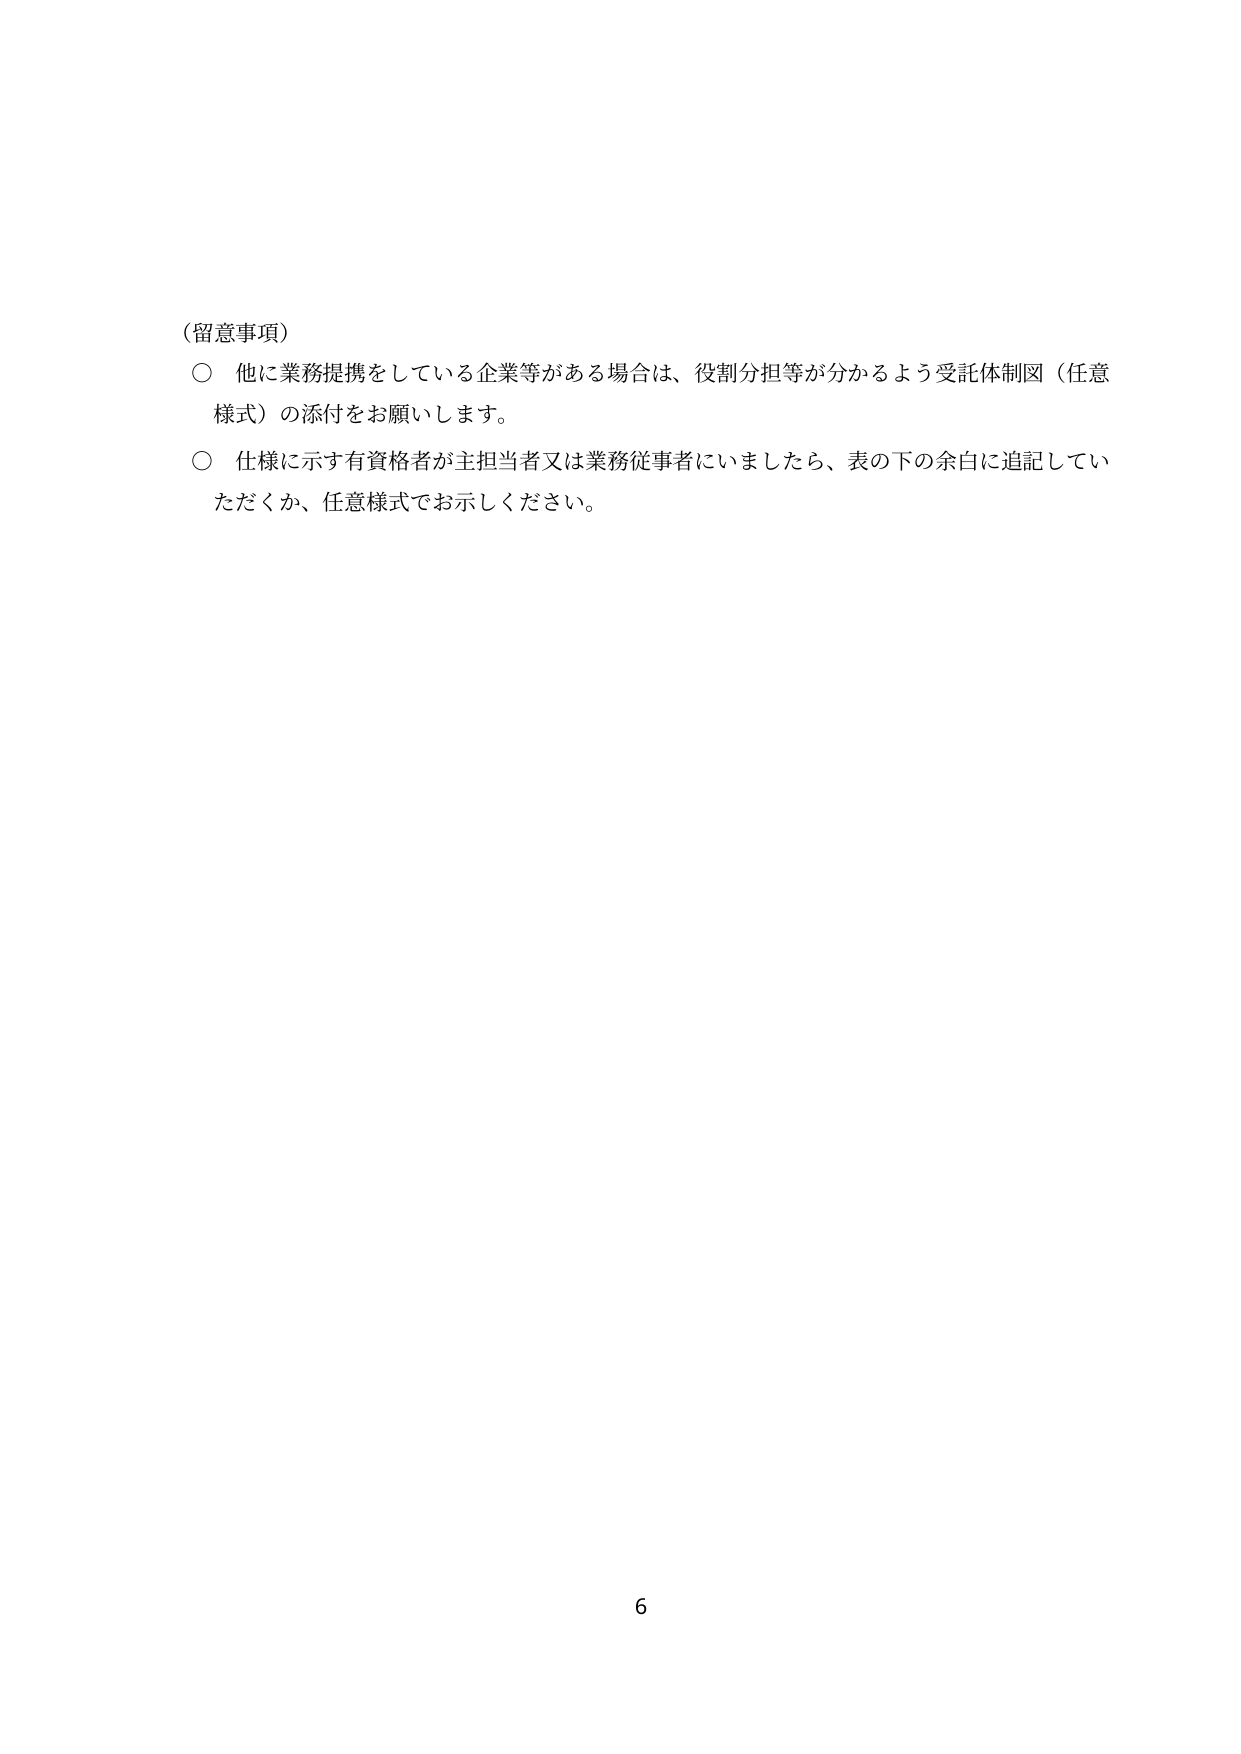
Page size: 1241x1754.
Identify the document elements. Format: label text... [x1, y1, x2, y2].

text （留意事項） [171, 315, 1134, 349]
text ○ 他に業務提携をしている企業等がある場合は、役割分担等が分かるよう受託体制図（任意 様式）の添付をお願いします。 [191, 355, 1113, 430]
text ○ 仕様に示す有資格者が主担当者又は業務従事者にいましたら、表の下の余白に追記していただくか、任意様式でお示しください。 [191, 443, 1113, 518]
